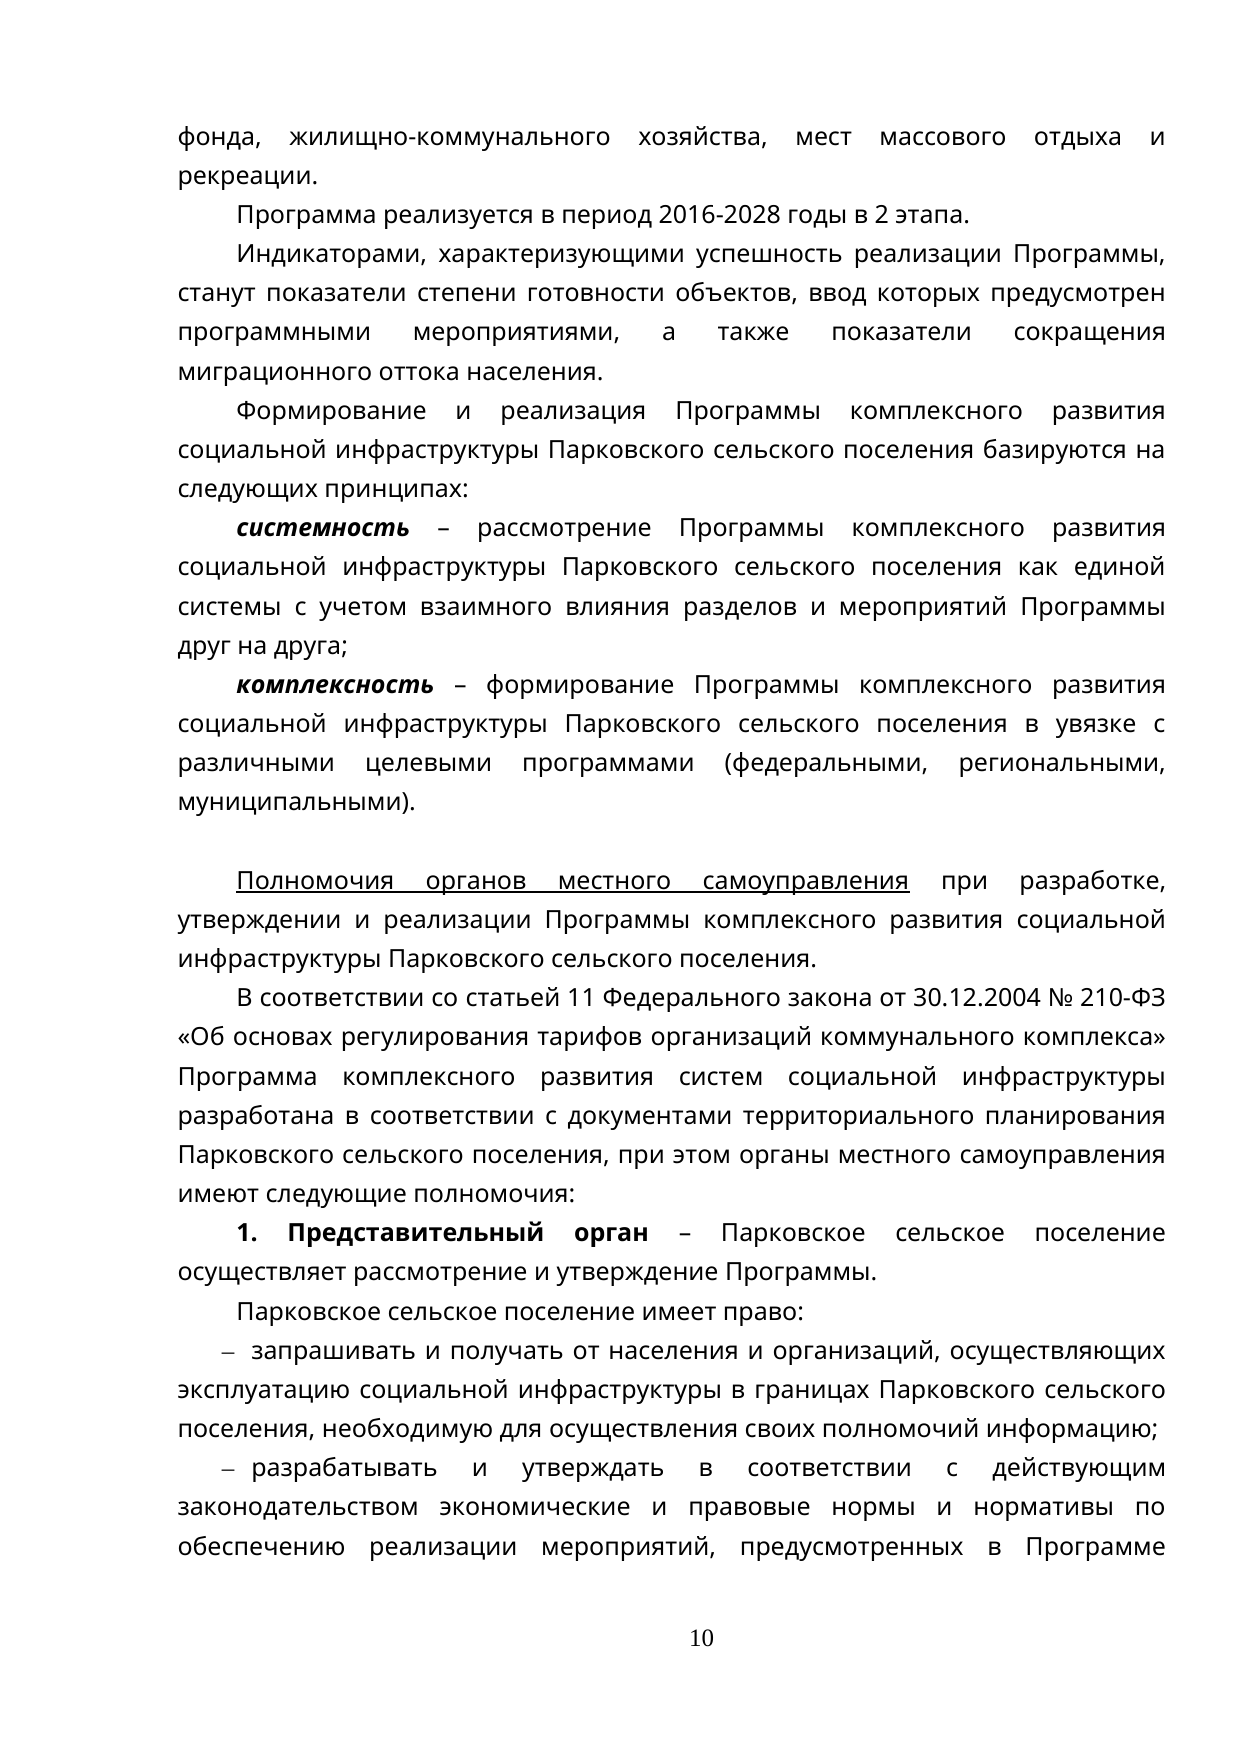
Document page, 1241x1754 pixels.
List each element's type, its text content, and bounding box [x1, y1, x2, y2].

text Индикаторами, характеризующими успешность реализации Программы, станут показатели степени готовности объектов, ввод которых предусмотрен программными мероприятиями, а также показатели сокращения миграционного оттока населения. [177, 236, 1167, 387]
list запрашивать и получать от населения и организаций, осуществляющих эксплуатацию социальной инфраструктуры в границах Парковского сельского поселения, необходимую для осуществления своих полномочий информацию; [177, 1332, 1167, 1445]
text Программа реализуется в период 2016-2028 годы в 2 этапа. [177, 196, 1167, 231]
text комплексность – формирование Программы комплексного развития социальной инфраструктуры Парковского сельского поселения в увязке с различными целевыми программами (федеральными, региональными, муниципальными). [177, 666, 1167, 818]
text В соответствии со статьей 11 Федерального закона от 30.12.2004 № 210-ФЗ «Об основах регулирования тарифов организаций коммунального комплекса» Программа комплексного развития систем социальной инфраструктуры разработана в соответствии с документами территориального планирования Парковского сельского поселения, при этом органы местного самоуправления имеют следующие полномочия: [177, 980, 1167, 1210]
text Формирование и реализация Программы комплексного развития социальной инфраструктуры Парковского сельского поселения базируются на следующих принципах: [177, 392, 1167, 505]
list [177, 1450, 1167, 1562]
text Парковское сельское поселение имеет право: [177, 1293, 1167, 1327]
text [177, 118, 1167, 191]
text 1. Представительный орган – Парковское сельское поселение осуществляет рассмотрение и утверждение Программы. [177, 1215, 1167, 1288]
text системность – рассмотрение Программы комплексного развития социальной инфраструктуры Парковского сельского поселения как единой системы с учетом взаимного влияния разделов и мероприятий Программы друг на друга; [177, 510, 1167, 661]
text Полномочия органов местного самоуправления при разработке, утверждении и реализации Программы комплексного развития социальной инфраструктуры Парковского сельского поселения. [177, 862, 1167, 975]
